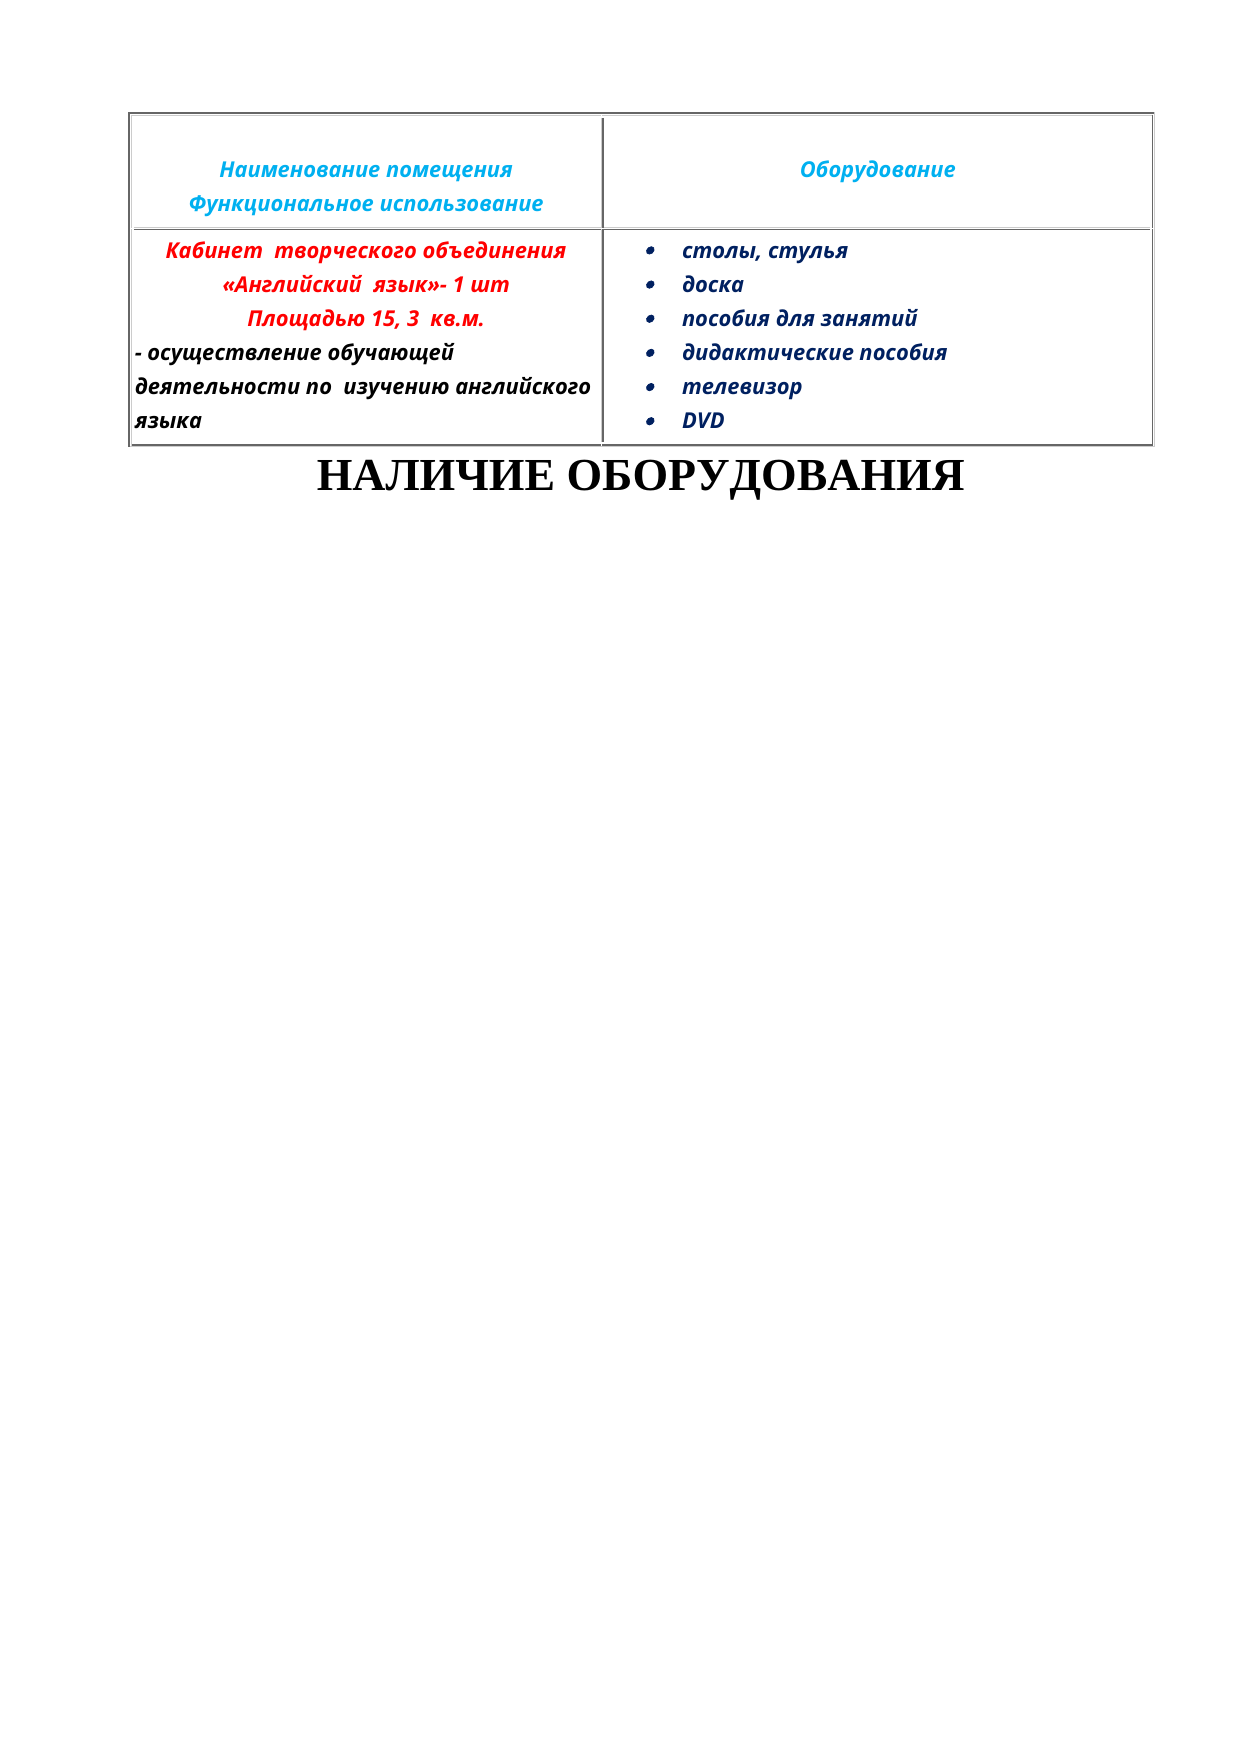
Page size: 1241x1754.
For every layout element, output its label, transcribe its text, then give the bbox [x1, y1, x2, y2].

table_header Оборудование [602, 116, 1152, 227]
table_cell Кабинет творческого объединения «Английский язык»- 1 шт Площадью 15, 3 кв.м. - осуществление обучающей деятельности по изучению английского языка [132, 227, 602, 444]
text НАЛИЧИЕ ОБОРУДОВАНИЯ [130, 447, 1152, 500]
table_header Наименование помещения Функциональное использование [132, 114, 602, 227]
table_cell столы, стулья доска пособия для занятий дидактические пособия телевизор DVD [602, 227, 1152, 444]
